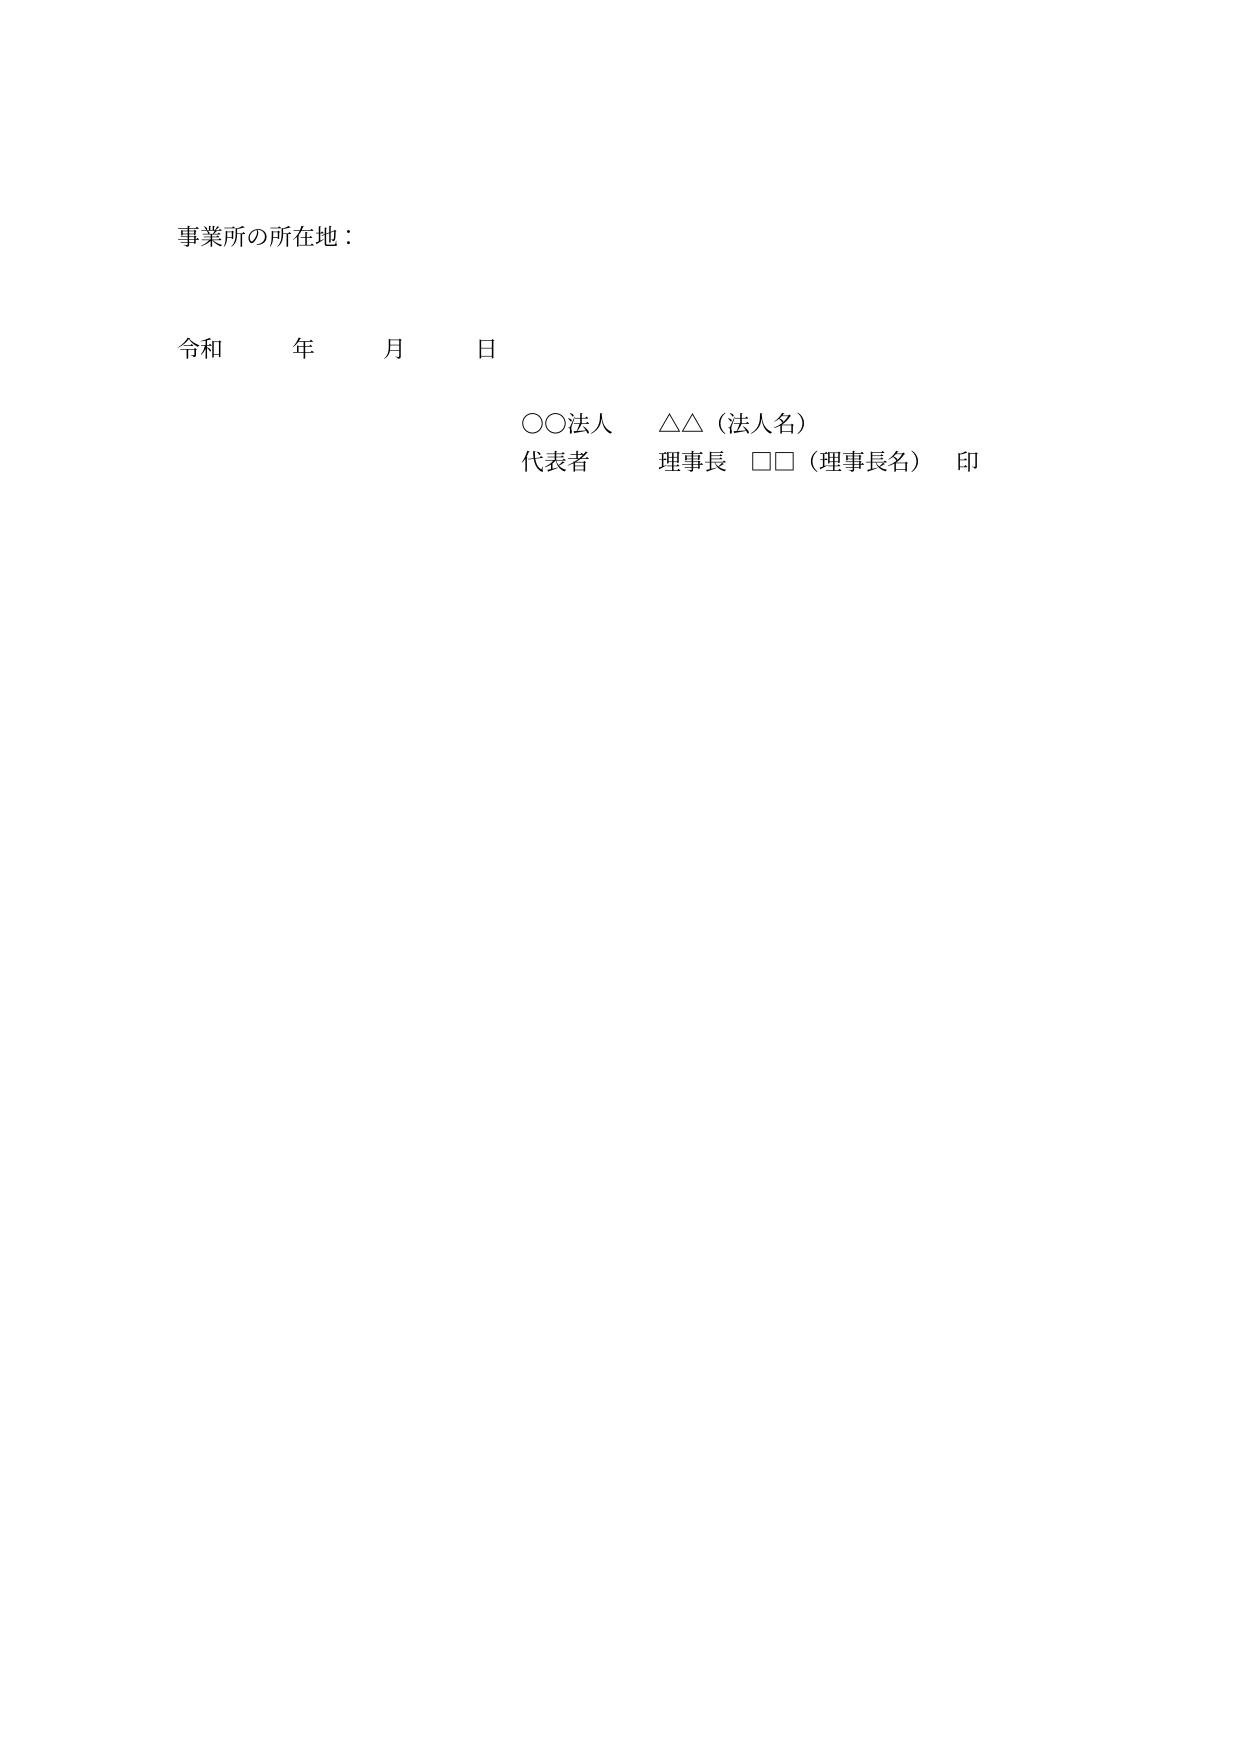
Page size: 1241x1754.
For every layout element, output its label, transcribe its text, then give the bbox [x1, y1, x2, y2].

text 令和 年 月 日 [177, 329, 1063, 367]
text 代表者 理事長 □□（理事長名） 印 [177, 442, 1063, 479]
text 事業所の所在地： [177, 217, 1063, 254]
text 〇〇法人 △△（法人名） [177, 404, 1063, 442]
